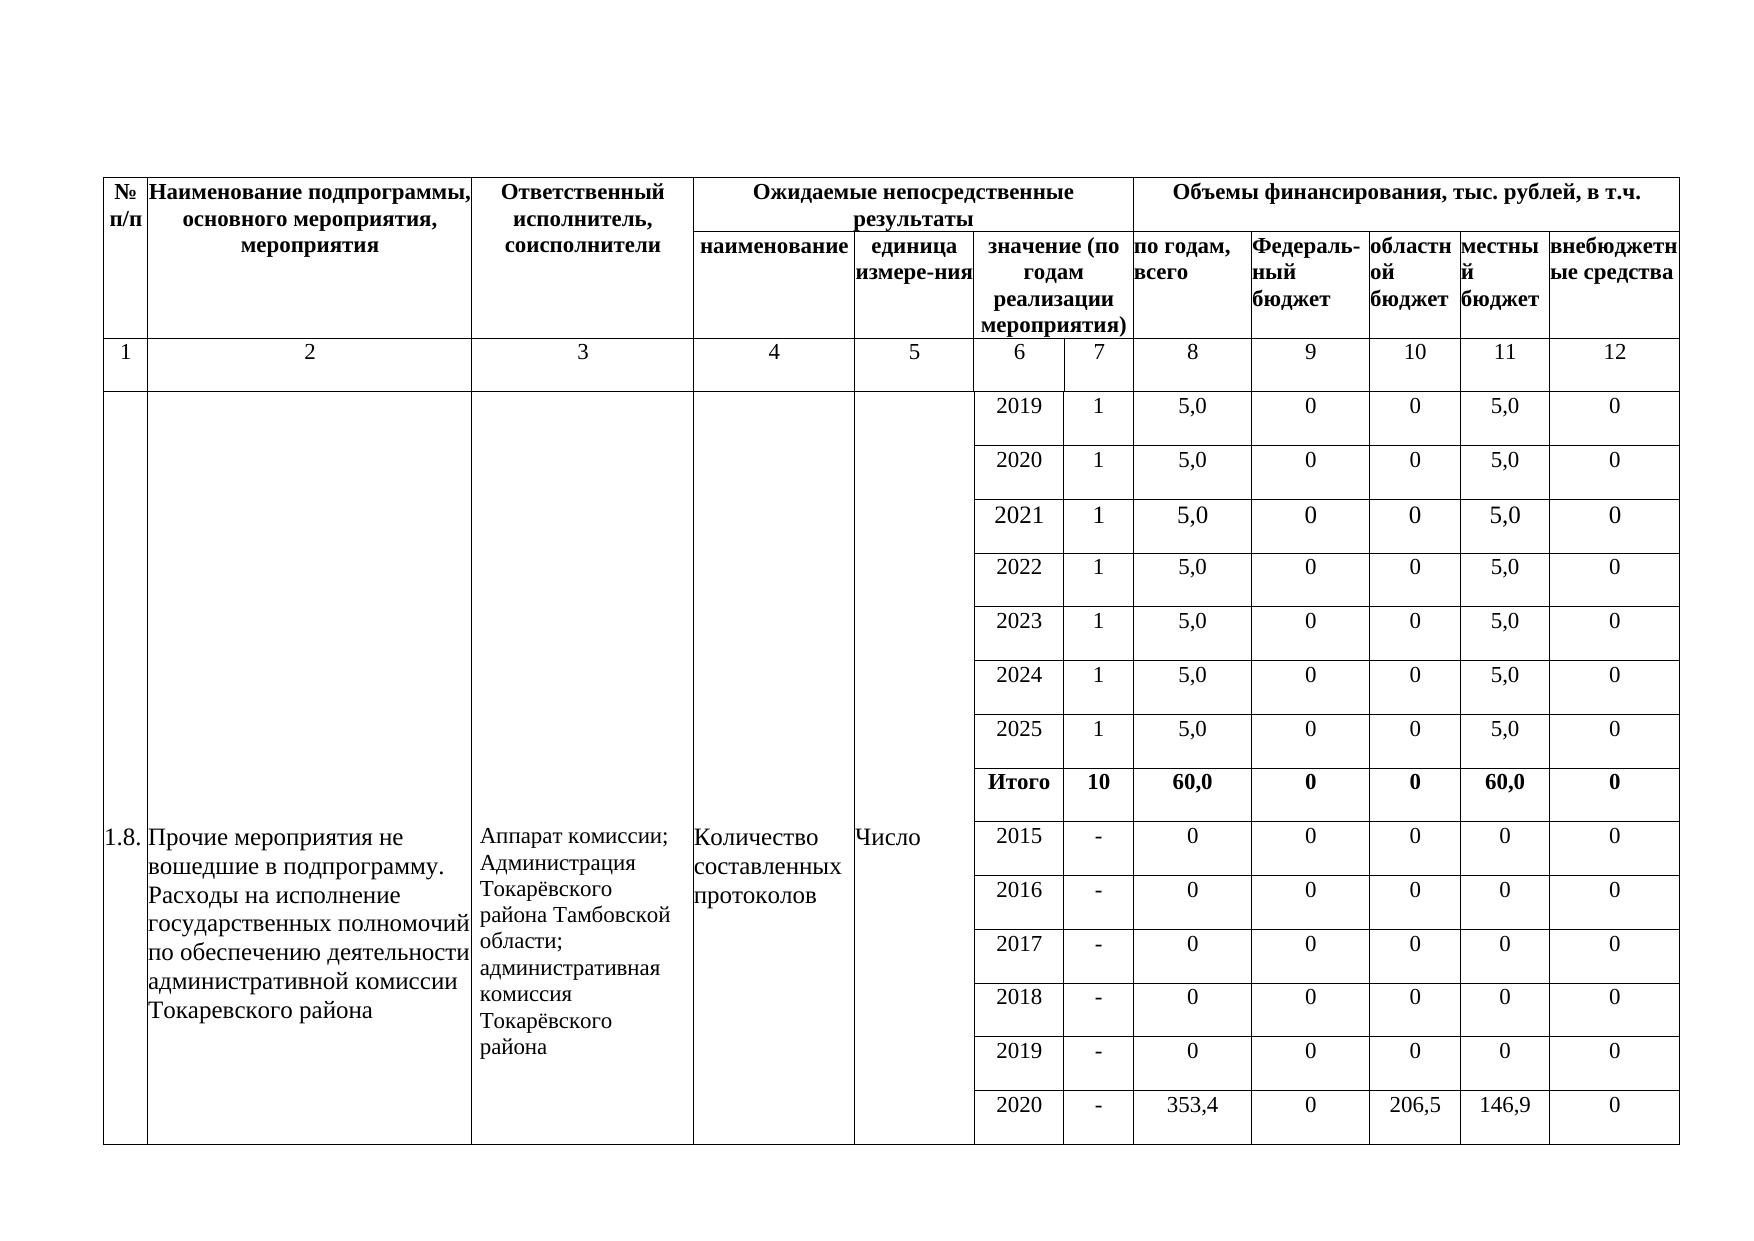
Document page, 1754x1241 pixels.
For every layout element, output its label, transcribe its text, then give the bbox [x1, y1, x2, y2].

table_cell Количество составленных протоколов [694, 821, 854, 1144]
table_cell 206,5 [1370, 1091, 1460, 1144]
table_cell Прочие мероприятия не вошедшие в подпрограмму. Расходы на исполнение государственных полномочий по обеспечению деятельности административной комиссии Токаревского района [148, 821, 471, 1144]
table_cell 0 [1550, 984, 1679, 1036]
table_cell 5,0 [1134, 392, 1251, 445]
table_cell 0 [1252, 769, 1369, 821]
table_cell 2016 [975, 876, 1063, 929]
table_cell 9 [1252, 339, 1369, 391]
table_cell 0 [1252, 930, 1369, 982]
table_cell 2020 [975, 1091, 1063, 1144]
table_cell 0 [1550, 930, 1679, 982]
table_cell 0 [1461, 930, 1549, 982]
table_cell 2 [148, 339, 471, 391]
table_cell 0 [1134, 984, 1251, 1036]
table_cell 5,0 [1134, 661, 1251, 714]
table_cell 0 [1252, 984, 1369, 1036]
table_cell 0 [1252, 876, 1369, 929]
table_cell 0 [1461, 876, 1549, 929]
table_cell 0 [1252, 661, 1369, 714]
table_cell 5,0 [1134, 554, 1251, 606]
table_cell 60,0 [1461, 769, 1549, 821]
table_cell 2025 [975, 715, 1063, 767]
table_cell 0 [1134, 1037, 1251, 1090]
table_cell 2021 [975, 500, 1063, 552]
table_cell 0 [1370, 392, 1460, 445]
table_header Наименование подпрограммы, основного мероприятия, мероприятия [148, 178, 471, 337]
table_cell 0 [1370, 715, 1460, 767]
table_cell 0 [1550, 822, 1679, 875]
table_header Объемы финансирования, тыс. рублей, в т.ч. [1134, 178, 1679, 231]
table_cell 5,0 [1461, 607, 1549, 660]
table_cell 5,0 [1461, 715, 1549, 767]
table_cell 2022 [975, 554, 1063, 606]
table_cell 0 [1550, 446, 1679, 499]
table_cell 0 [1134, 930, 1251, 982]
table_cell 0 [1550, 876, 1679, 929]
table_cell 1 [1064, 500, 1133, 552]
table_header Ответственный исполнитель, соисполнители [472, 178, 693, 337]
table_cell - [1064, 822, 1133, 875]
table_cell 12 [1550, 339, 1679, 391]
table_cell 0 [1550, 769, 1679, 821]
table_cell 0 [1550, 554, 1679, 606]
table_cell 5,0 [1134, 500, 1251, 552]
table_cell 1 [1064, 715, 1133, 767]
table_cell 5,0 [1461, 554, 1549, 606]
table_cell 2019 [975, 392, 1063, 445]
table_cell 5,0 [1134, 446, 1251, 499]
table_cell 0 [1252, 446, 1369, 499]
table_header № п/п [104, 178, 147, 337]
table_cell 1 [1064, 607, 1133, 660]
table_cell 0 [1370, 554, 1460, 606]
table_cell 8 [1134, 339, 1251, 391]
table_cell по годам, всего [1134, 232, 1251, 337]
table_cell 1 [1064, 661, 1133, 714]
table_cell 353,4 [1134, 1091, 1251, 1144]
table_cell 0 [1370, 930, 1460, 982]
table_cell 0 [1370, 446, 1460, 499]
table_cell 3 [472, 339, 693, 391]
table_cell - [1064, 984, 1133, 1036]
table_cell 5,0 [1461, 500, 1549, 552]
table_cell 1 [1064, 392, 1133, 445]
table_cell 7 [1065, 339, 1133, 391]
table_cell - [1064, 1037, 1133, 1090]
table_cell 5,0 [1461, 446, 1549, 499]
table_cell 5,0 [1134, 715, 1251, 767]
table_cell 1 [104, 339, 147, 391]
table_cell 0 [1370, 876, 1460, 929]
table_cell 0 [1134, 822, 1251, 875]
table_cell единица измере-ния [855, 232, 973, 337]
table_cell 2018 [975, 984, 1063, 1036]
table_cell 0 [1550, 607, 1679, 660]
table_cell 0 [1370, 769, 1460, 821]
table_cell 0 [1252, 554, 1369, 606]
table_cell 2017 [975, 930, 1063, 982]
table_cell 0 [1550, 661, 1679, 714]
table_cell 0 [1252, 500, 1369, 552]
table_cell 2015 [975, 822, 1063, 875]
table_cell 5,0 [1134, 607, 1251, 660]
table_cell - [1064, 930, 1133, 982]
table_cell 0 [1252, 822, 1369, 875]
table_cell 0 [1461, 1037, 1549, 1090]
table_cell наименование [694, 232, 854, 337]
table_cell 1 [1064, 446, 1133, 499]
table_cell 0 [1550, 500, 1679, 552]
table_cell 0 [1550, 1037, 1679, 1090]
table_cell 5 [855, 339, 973, 391]
table_cell 0 [1252, 1091, 1369, 1144]
table_cell 5,0 [1461, 661, 1549, 714]
table_cell 1.8. [104, 821, 147, 1144]
table_cell 0 [1370, 607, 1460, 660]
table_cell 1 [1064, 554, 1133, 606]
table_header Ожидаемые непосредственные результаты [694, 178, 1133, 231]
table_cell - [1064, 1091, 1133, 1144]
table_cell 6 [974, 339, 1064, 391]
table_cell 60,0 [1134, 769, 1251, 821]
table_cell 2019 [975, 1037, 1063, 1090]
table_cell 0 [1550, 1091, 1679, 1144]
table_cell 0 [1370, 661, 1460, 714]
table_cell 5,0 [1461, 392, 1549, 445]
table_cell 2023 [975, 607, 1063, 660]
table_cell 0 [1252, 715, 1369, 767]
table_cell 0 [1252, 607, 1369, 660]
table_cell 0 [1461, 984, 1549, 1036]
table_cell 0 [1370, 500, 1460, 552]
table_cell 11 [1461, 339, 1549, 391]
table_cell 146,9 [1461, 1091, 1549, 1144]
table_cell 0 [1252, 392, 1369, 445]
table_cell 10 [1370, 339, 1460, 391]
table_cell 0 [1550, 392, 1679, 445]
table_cell Итого [975, 769, 1063, 821]
table_cell 0 [1461, 822, 1549, 875]
table_cell 2024 [975, 661, 1063, 714]
table_cell 10 [1064, 769, 1133, 821]
table_cell 0 [1370, 1037, 1460, 1090]
table_cell Федераль- ный бюджет [1252, 232, 1369, 337]
table_cell внебюджетные средства [1550, 232, 1679, 337]
table_cell местный бюджет [1461, 232, 1549, 337]
table_cell 0 [1370, 984, 1460, 1036]
table_cell Число [855, 821, 974, 1144]
table_cell 4 [694, 339, 854, 391]
table_cell 0 [1550, 715, 1679, 767]
table_cell 2020 [975, 446, 1063, 499]
table_cell 0 [1252, 1037, 1369, 1090]
table_cell Аппарат комиссии; Администрация Токарёвского района Тамбовской области; административная комиссия Токарёвского района [472, 821, 693, 1144]
table_cell 0 [1370, 822, 1460, 875]
table_cell - [1064, 876, 1133, 929]
table_cell областной бюджет [1370, 232, 1460, 337]
table_cell значение (по годам реализации мероприятия) [974, 232, 1133, 337]
table_cell 0 [1134, 876, 1251, 929]
